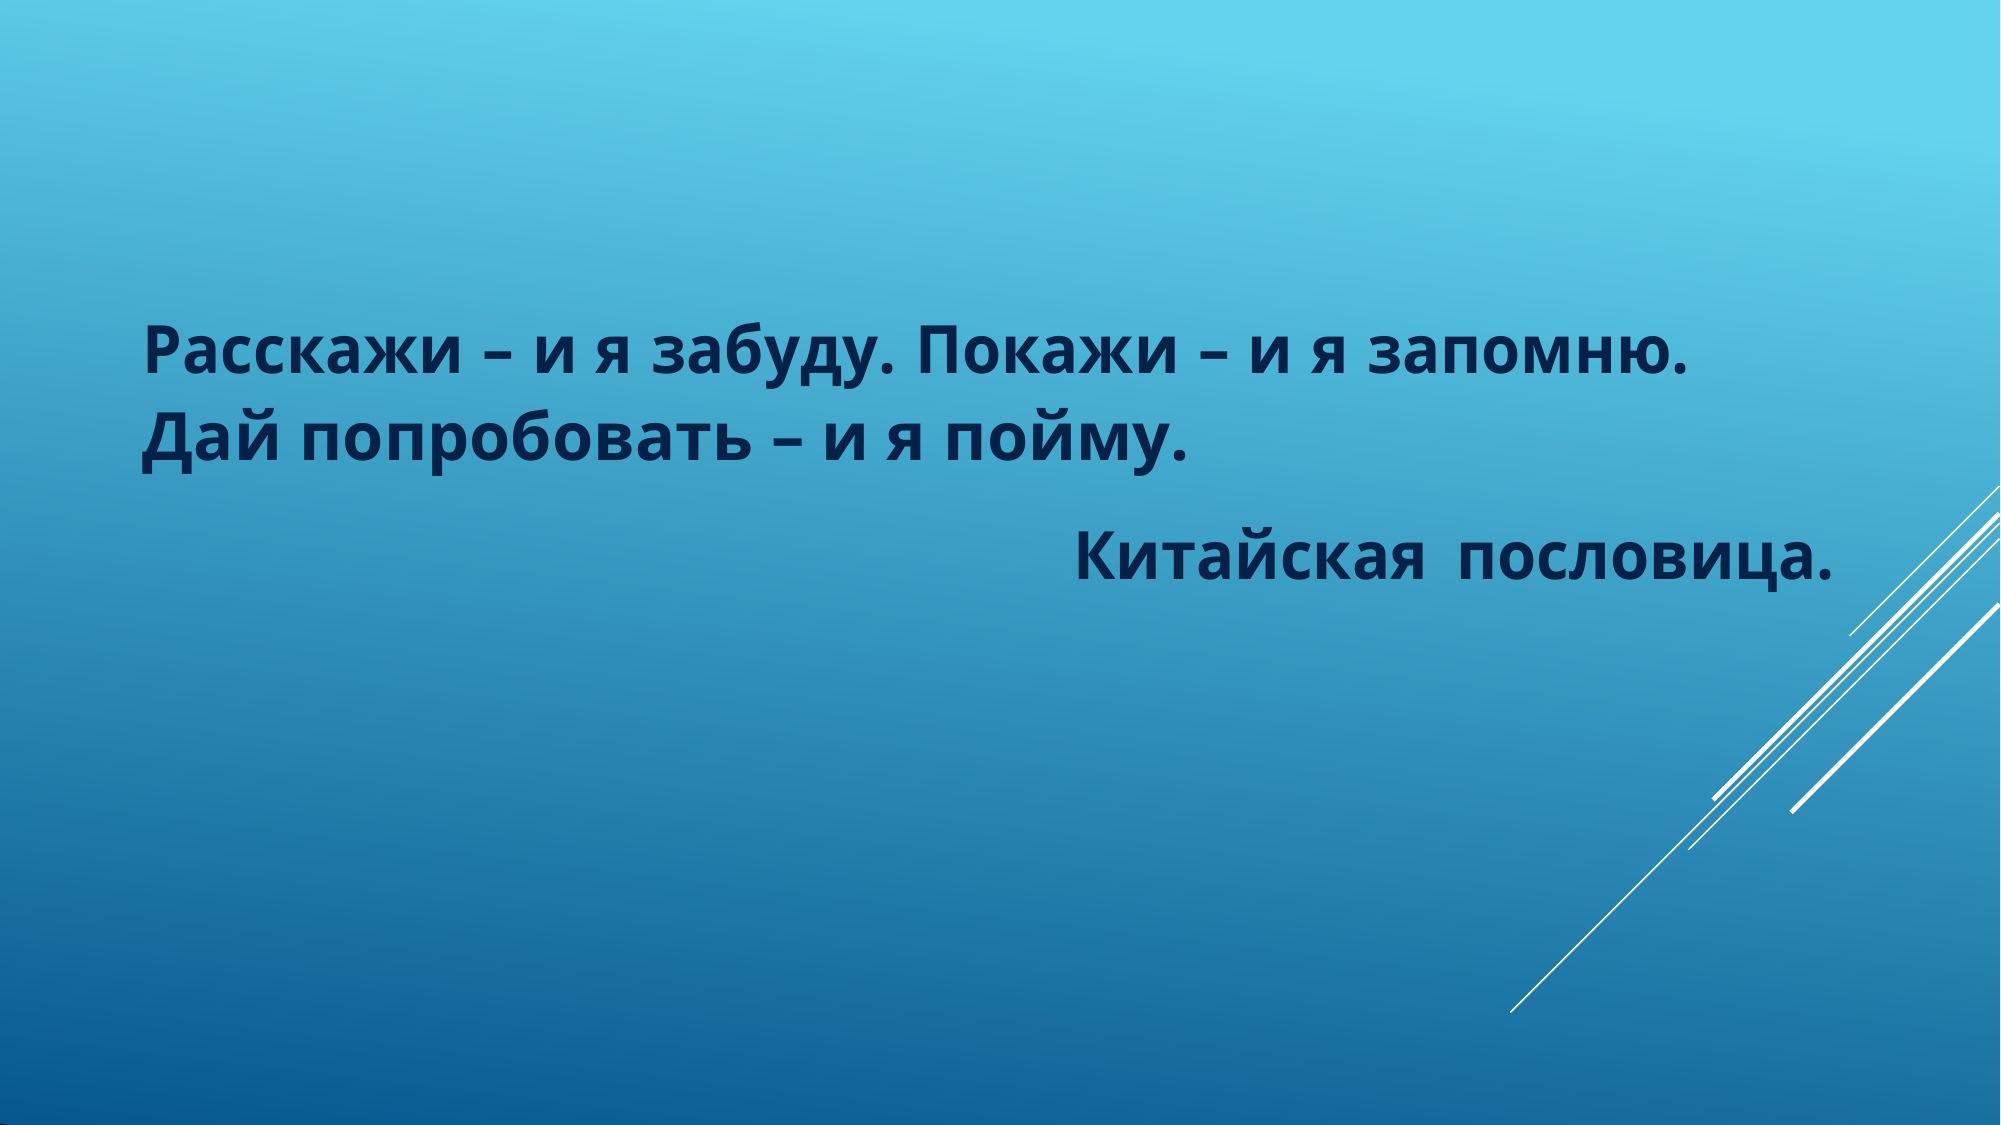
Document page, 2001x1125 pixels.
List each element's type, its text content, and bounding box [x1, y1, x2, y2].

picture [0, 0, 2001, 1125]
subtitle Расскажи – и я забуду. Покажи – и я запомню. Дай попробовать – и я пойму. [143, 302, 1841, 480]
text Китайская пословица. [1073, 509, 1892, 599]
